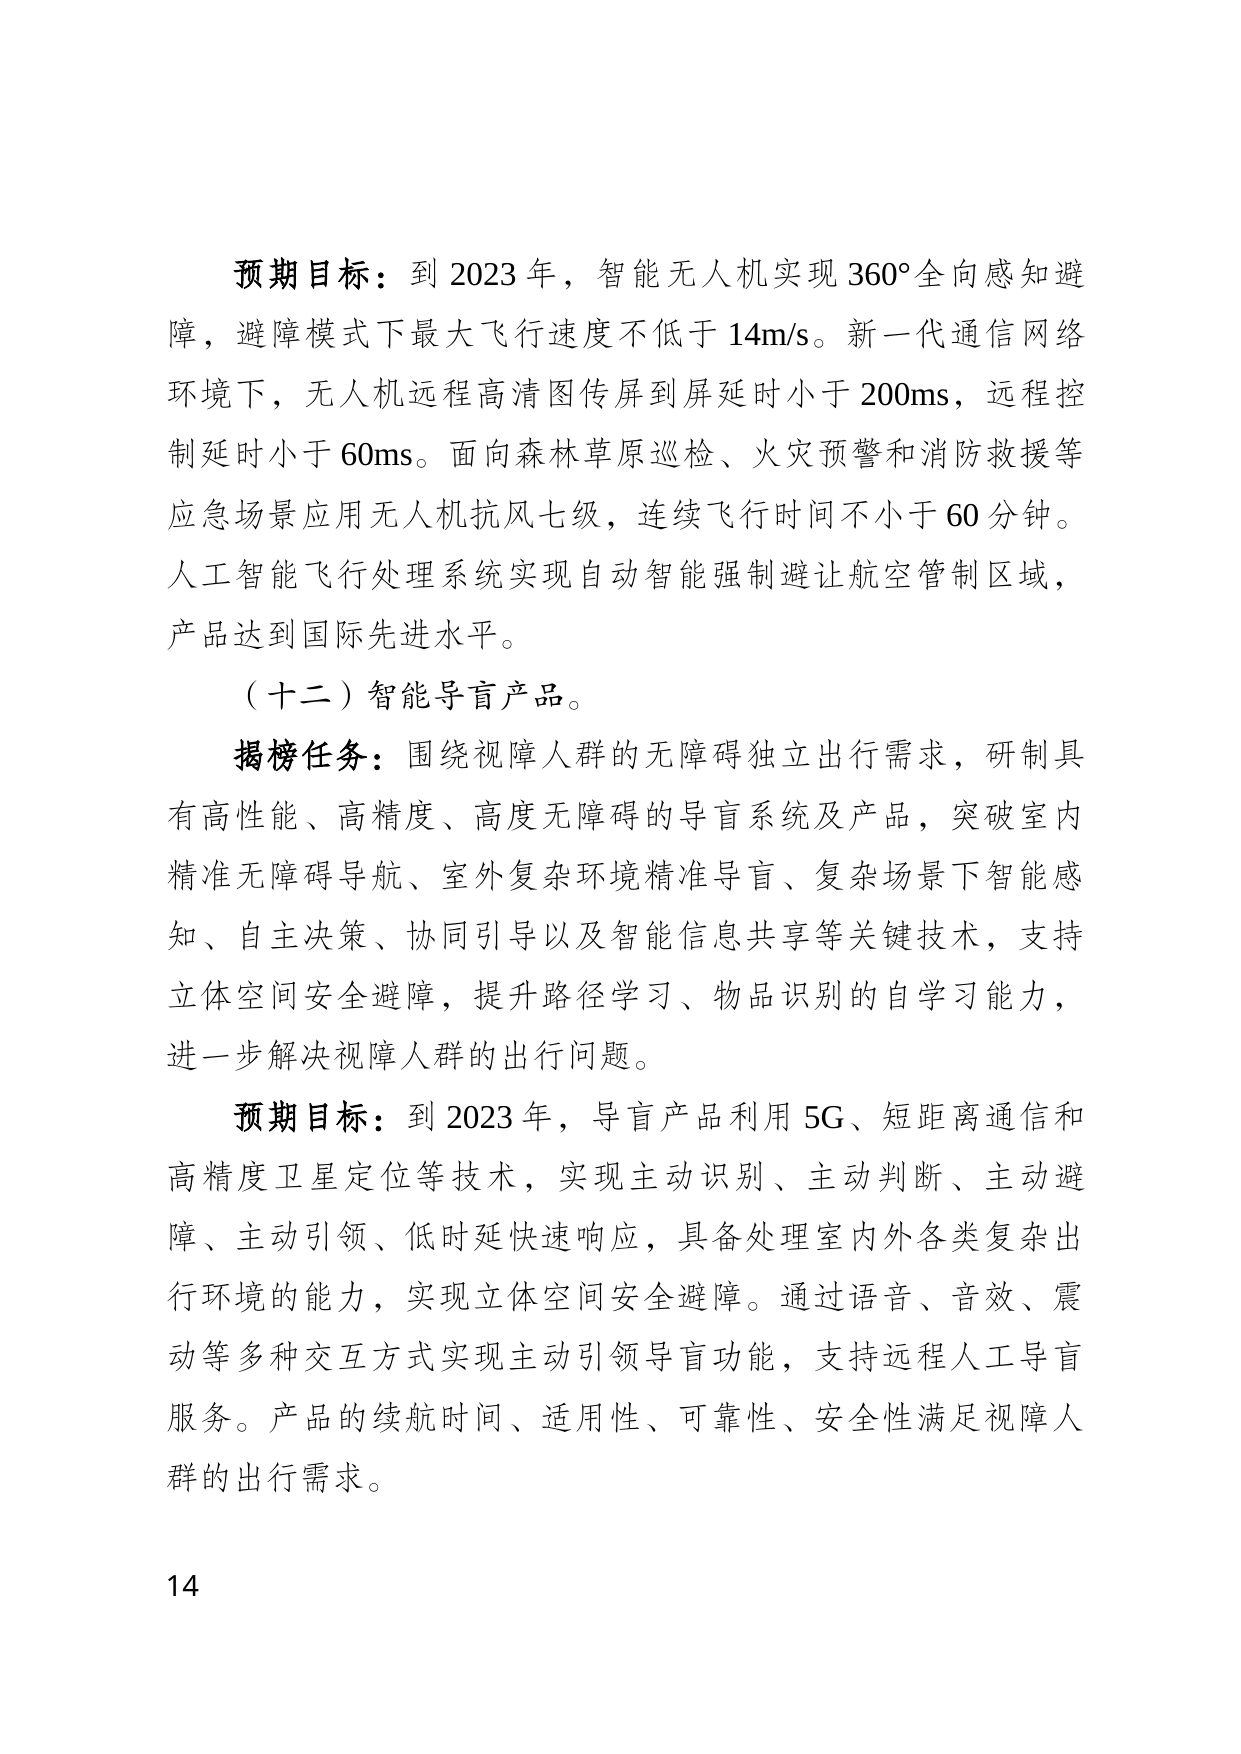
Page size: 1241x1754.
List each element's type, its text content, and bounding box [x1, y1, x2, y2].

text 预期目标：到2023年，导盲产品利用5G、短距离通信和高精度卫星定位等技术，实现主动识别、主动判断、主动避障、主动引领、低时延快速响应，具备处理室内外各类复杂出行环境的能力，实现立体空间安全避障。通过语音、音效、震动等多种交互方式实现主动引领导盲功能，支持远程人工导盲服务。产品的续航时间、适用性、可靠性、安全性满足视障人群的出行需求。 [165, 1076, 1087, 1497]
text 预期目标：到2023年，智能无人机实现360°全向感知避障，避障模式下最大飞行速度不低于14m/s。新一代通信网络环境下，无人机远程高清图传屏到屏延时小于200ms，远程控制延时小于60ms。面向森林草原巡检、火灾预警和消防救援等应急场景应用无人机抗风七级，连续飞行时间不小于60分钟。人工智能飞行处理系统实现自动智能强制避让航空管制区域，产品达到国际先进水平。 [165, 233, 1087, 654]
text （十二）智能导盲产品。 [165, 654, 1087, 714]
text 揭榜任务：围绕视障人群的无障碍独立出行需求，研制具有高性能、高精度、高度无障碍的导盲系统及产品，突破室内精准无障碍导航、室外复杂环境精准导盲、复杂场景下智能感知、自主决策、协同引导以及智能信息共享等关键技术，支持立体空间安全避障，提升路径学习、物品识别的自学习能力，进一步解决视障人群的出行问题。 [165, 714, 1087, 1076]
